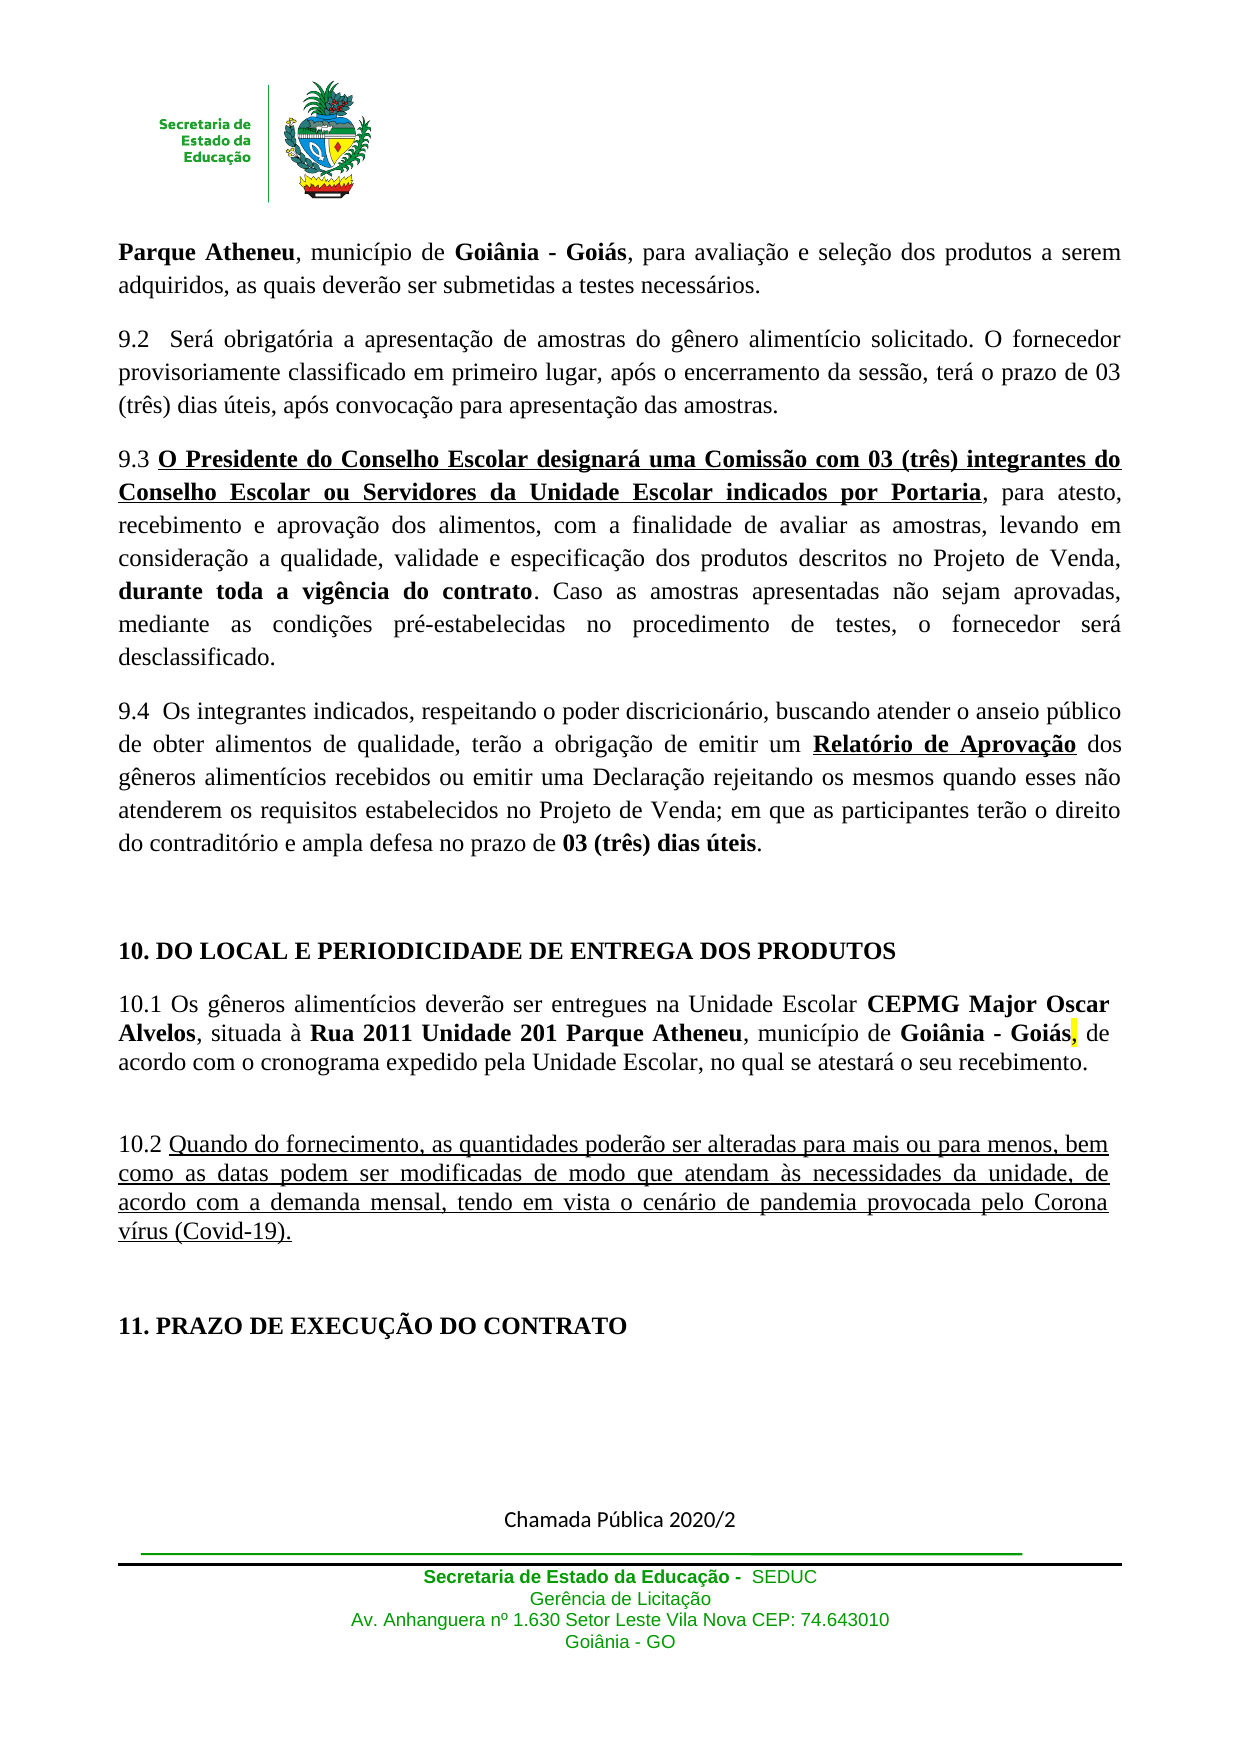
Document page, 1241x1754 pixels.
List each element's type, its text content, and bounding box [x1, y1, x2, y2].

text 9.4 Os integrantes indicados, respeitando o poder discricionário, buscando atender o anseio público de obter alimentos de qualidade, terão a obrigação de emitir um Relatório de Aprovação dos gêneros alimentícios recebidos ou emitir uma Declaração rejeitando os mesmos quando esses não atenderem os requisitos estabelecidos no Projeto de Venda; em que as participantes terão o direito do contraditório e ampla defesa no prazo de 03 (três) dias úteis. [118, 696, 1122, 857]
text 9.3 O Presidente do Conselho Escolar designará uma Comissão com 03 (três) integrantes do Conselho Escolar ou Servidores da Unidade Escolar indicados por Portaria, para atesto, recebimento e aprovação dos alimentos, com a finalidade de avaliar as amostras, levando em consideração a qualidade, validade e especificação dos produtos descritos no Projeto de Venda, durante toda a vigência do contrato. Caso as amostras apresentadas não sejam aprovadas, mediante as condições pré-estabelecidas no procedimento de testes, o fornecedor será desclassificado. [118, 444, 1122, 671]
text 11. PRAZO DE EXECUÇÃO DO CONTRATO [118, 1311, 1122, 1340]
text 9.2 Será obrigatória a apresentação de amostras do gênero alimentício solicitado. O fornecedor provisoriamente classificado em primeiro lugar, após o encerramento da sessão, terá o prazo de 03 (três) dias úteis, após convocação para apresentação das amostras. [118, 324, 1122, 419]
text 10.1 Os gêneros alimentícios deverão ser entregues na Unidade Escolar CEPMG Major Oscar Alvelos, situada à Rua 2011 Unidade 201 Parque Atheneu, município de Goiânia - Goiás, de acordo com o cronograma expedido pela Unidade Escolar, no qual se atestará o seu recebimento. [118, 989, 1110, 1076]
text 10.2 Quando do fornecimento, as quantidades poderão ser alteradas para mais ou para menos, bem como as datas podem ser modificadas de modo que atendam às necessidades da unidade, de acordo com a demanda mensal, tendo em vista o cenário de pandemia provocada pelo Corona vírus (Covid-19). [118, 1185, 1110, 1244]
picture [118, 73, 412, 210]
text 10. DO LOCAL E PERIODICIDADE DE ENTREGA DOS PRODUTOS [118, 936, 1118, 964]
text 10.2 Quando do fornecimento, as quantidades poderão ser alteradas para mais ou para menos, bem como as datas podem ser modificadas de modo que atendam às necessidades da unidade, de acordo com a demanda mensal, tendo em vista o cenário de pandemia provocada pelo Corona vírus (Covid-19). [118, 1129, 1110, 1183]
